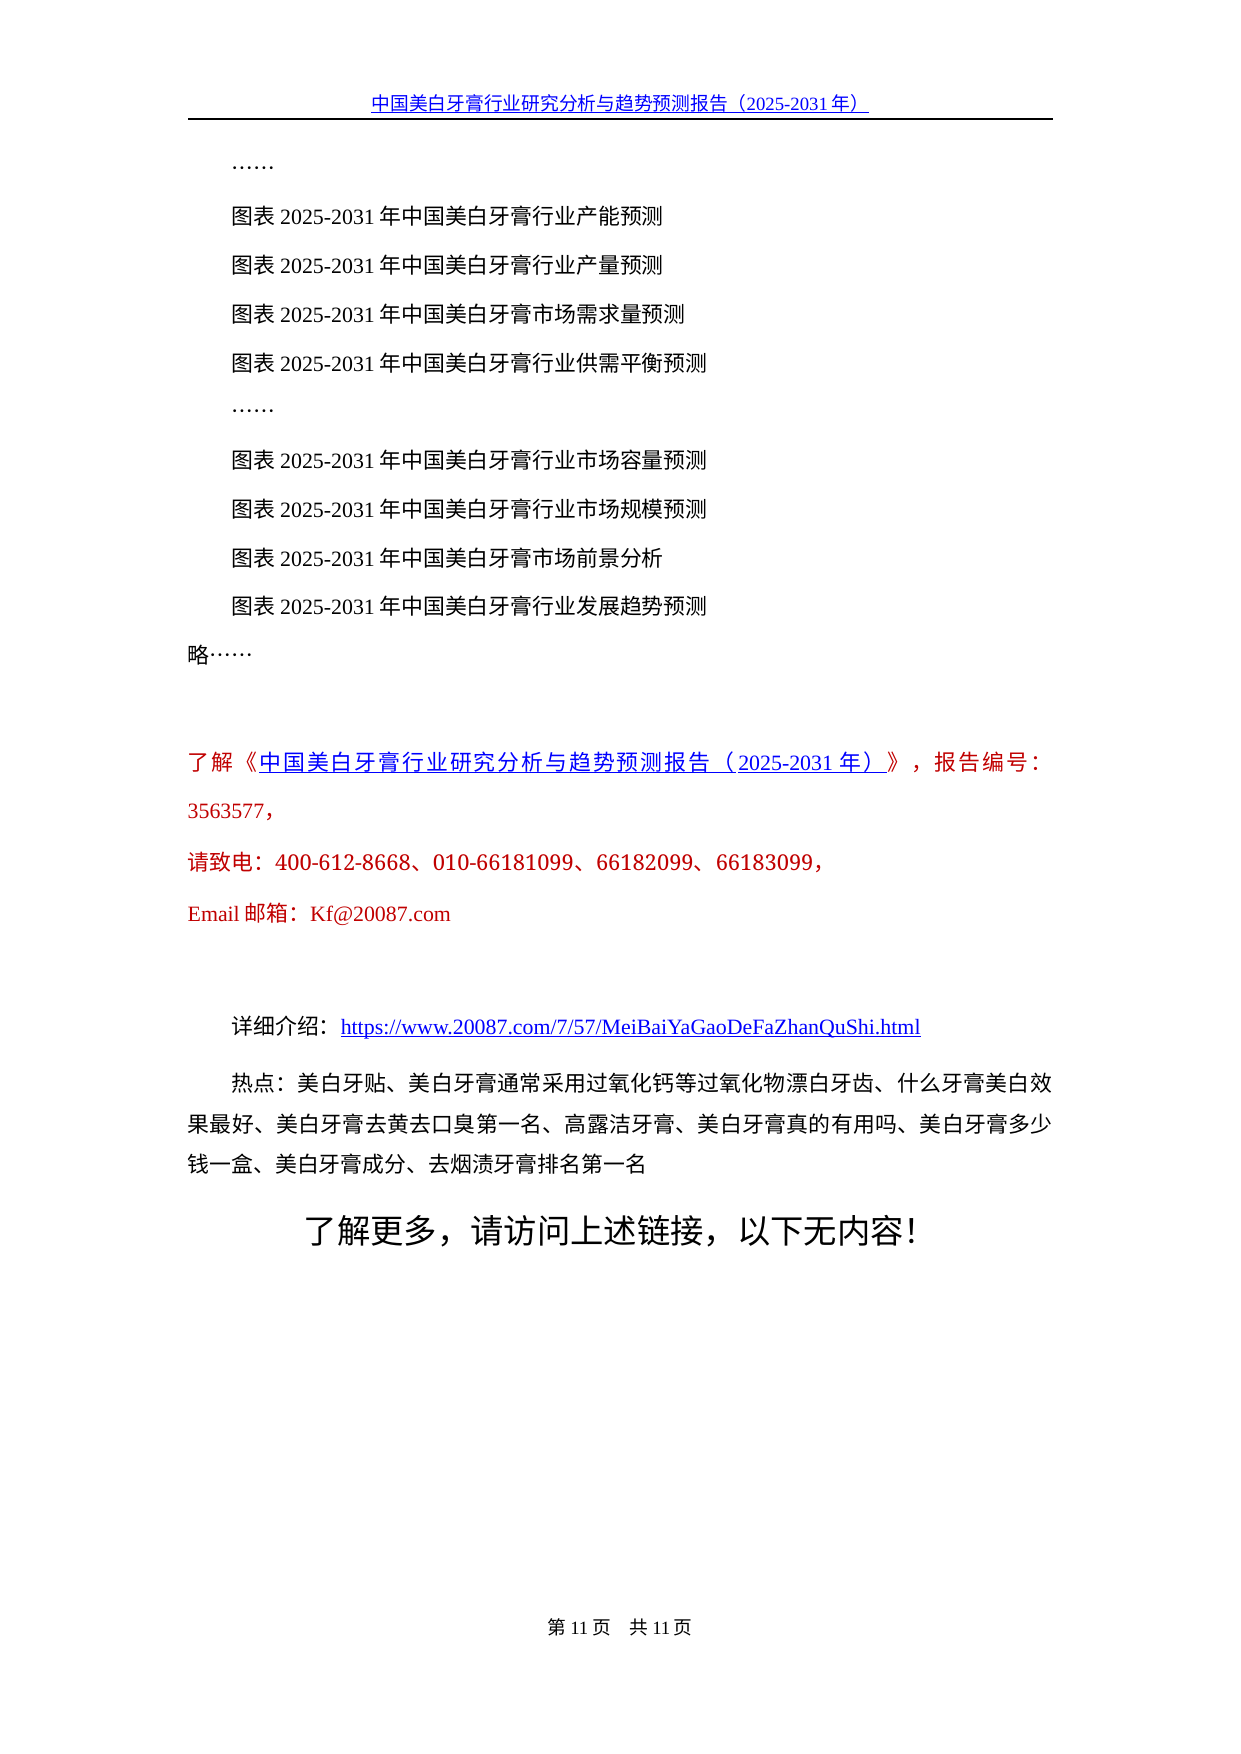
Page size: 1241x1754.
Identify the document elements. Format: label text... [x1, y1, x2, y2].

text 请致电：400-612-8668、010-66181099、66182099、66183099， [187, 844, 1053, 877]
text 热点：美白牙贴、美白牙膏通常采用过氧化钙等过氧化物漂白牙齿、什么牙膏美白效果最好、美白牙膏去黄去口臭第一名、高露洁牙膏、美白牙膏真的有用吗、美白牙膏多少钱一盒、美白牙膏成分、去烟渍牙膏排名第一名 [187, 1066, 1053, 1179]
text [187, 150, 1053, 670]
text Email邮箱：Kf@20087.com [187, 896, 1053, 928]
text 了解《中国美白牙膏行业研究分析与趋势预测报告（2025-2031年）》，报告编号：3563577， [187, 744, 1053, 825]
text 详细介绍：https://www.20087.com/7/57/MeiBaiYaGaoDeFaZhanQuShi.html [187, 1009, 1053, 1041]
title 了解更多，请访问上述链接，以下无内容！ [187, 1197, 1053, 1262]
